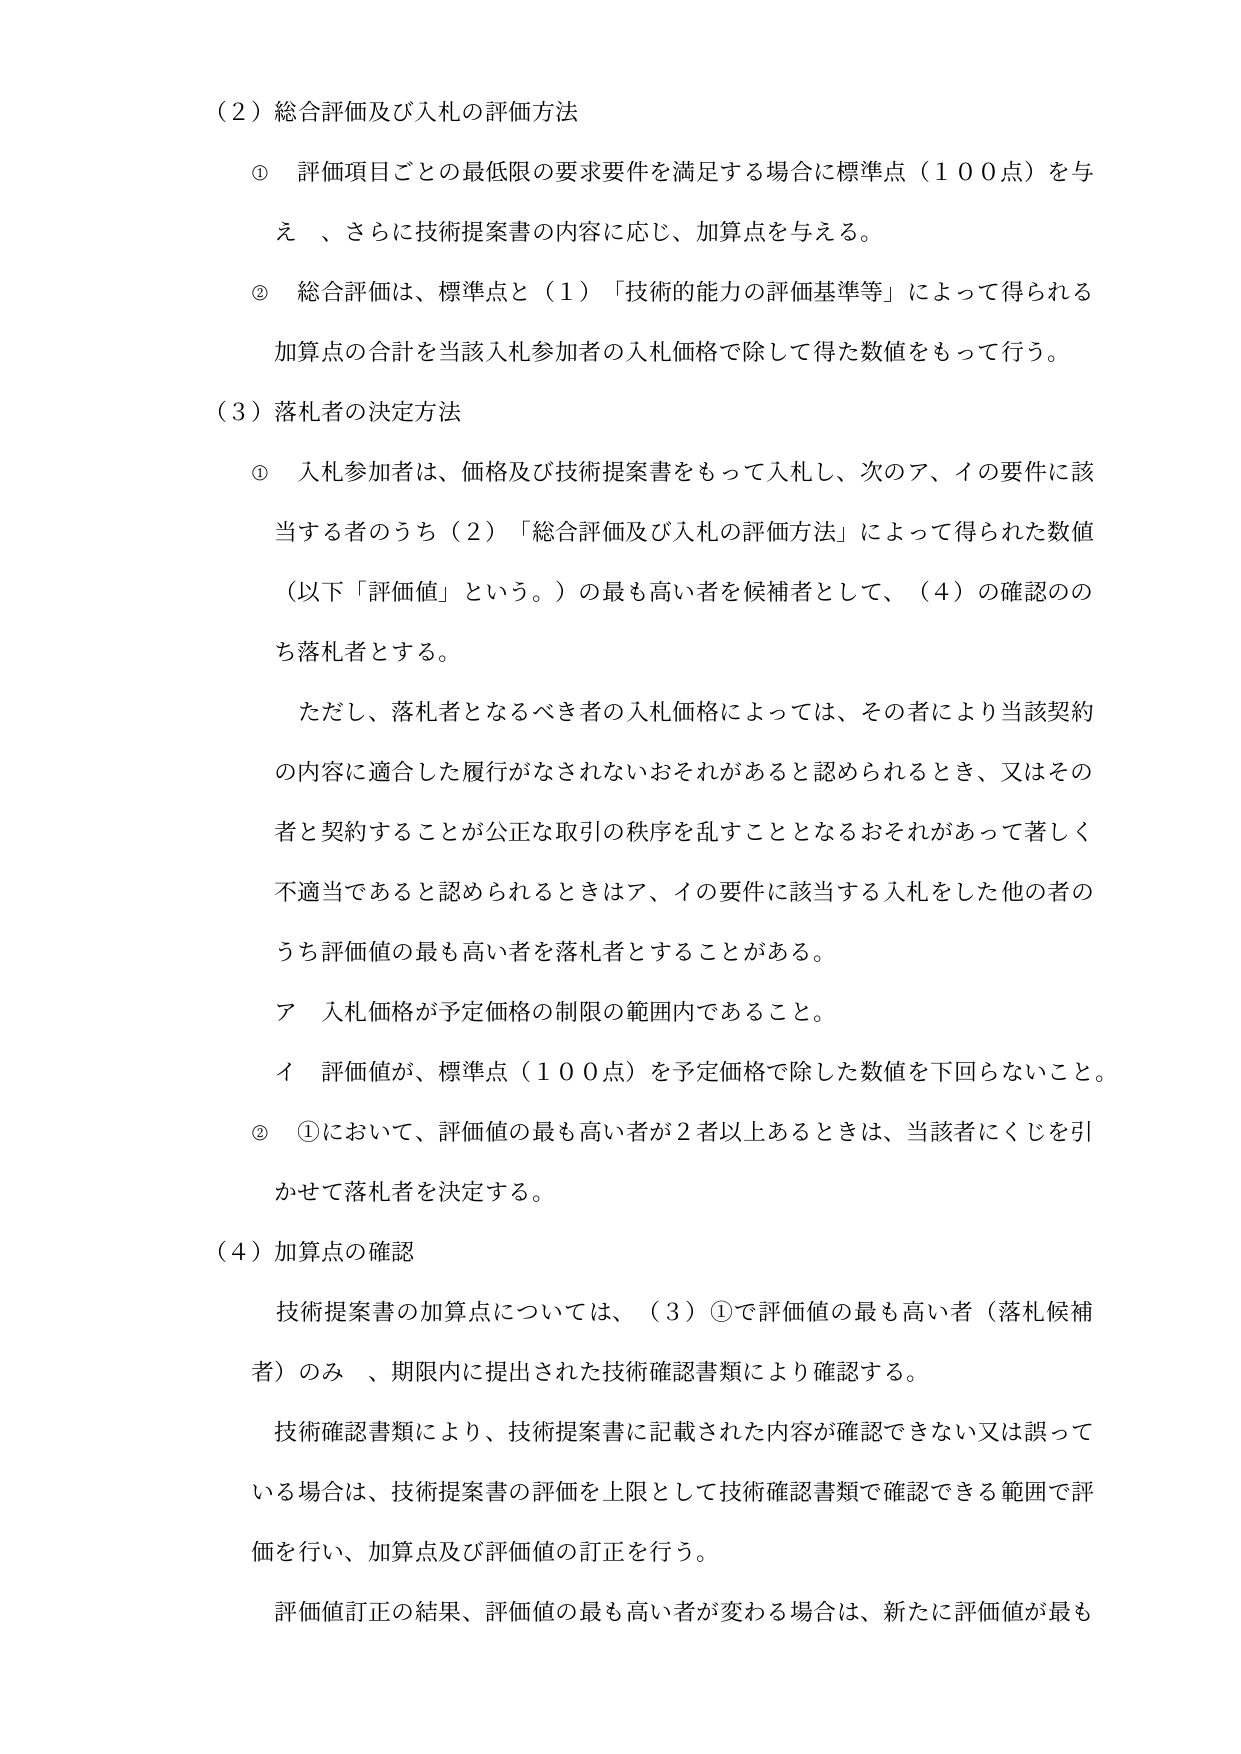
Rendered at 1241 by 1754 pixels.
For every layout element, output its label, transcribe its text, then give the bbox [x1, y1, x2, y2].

text 技術確認書類により、技術提案書に記載された内容が確認できない又は誤っている場合は、技術提案書の評価を上限として技術確認書類で確認できる範囲で評価を行い、加算点及び評価値の訂正を行う。 [181, 1401, 1095, 1581]
text ② ①において、評価値の最も高い者が２者以上あるときは、当該者にくじを引かせて落札者を決定する。 [228, 1101, 1095, 1221]
text （２）総合評価及び入札の評価方法 [157, 81, 1095, 141]
text ② 総合評価は、標準点と（１）「技術的能力の評価基準等」によって得られる加算点の合計を当該入札参加者の入札価格で除して得た数値をもって行う。 [228, 261, 1095, 381]
text 技術提案書の加算点については、（３）①で評価値の最も高い者（落札候補者）のみ、期限内に提出された技術確認書類により確認する。 [181, 1281, 1095, 1401]
text （３）落札者の決定方法 [157, 381, 1095, 441]
text ただし、落札者となるべき者の入札価格によっては、その者により当該契約の内容に適合した履行がなされないおそれがあると認められるとき、又はその者と契約することが公正な取引の秩序を乱すこととなるおそれがあって著しく不適当であると認められるときはア、イの要件に該当する入札をした他の者のうち評価値の最も高い者を落札者とすることがある。 [251, 681, 1095, 981]
text （４）加算点の確認 [157, 1221, 1095, 1281]
text ① 入札参加者は、価格及び技術提案書をもって入札し、次のア、イの要件に該当する者のうち（２）「総合評価及び入札の評価方法」によって得られた数値（以下「評価値」という。）の最も高い者を候補者として、（４）の確認ののち落札者とする。 [228, 441, 1095, 681]
text ア 入札価格が予定価格の制限の範囲内であること。 [157, 981, 1095, 1041]
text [181, 1581, 1095, 1641]
text ① 評価項目ごとの最低限の要求要件を満足する場合に標準点（１００点）を与え、さらに技術提案書の内容に応じ、加算点を与える。 [228, 141, 1095, 261]
text イ 評価値が、標準点（１００点）を予定価格で除した数値を下回らないこと。 [157, 1041, 1095, 1101]
